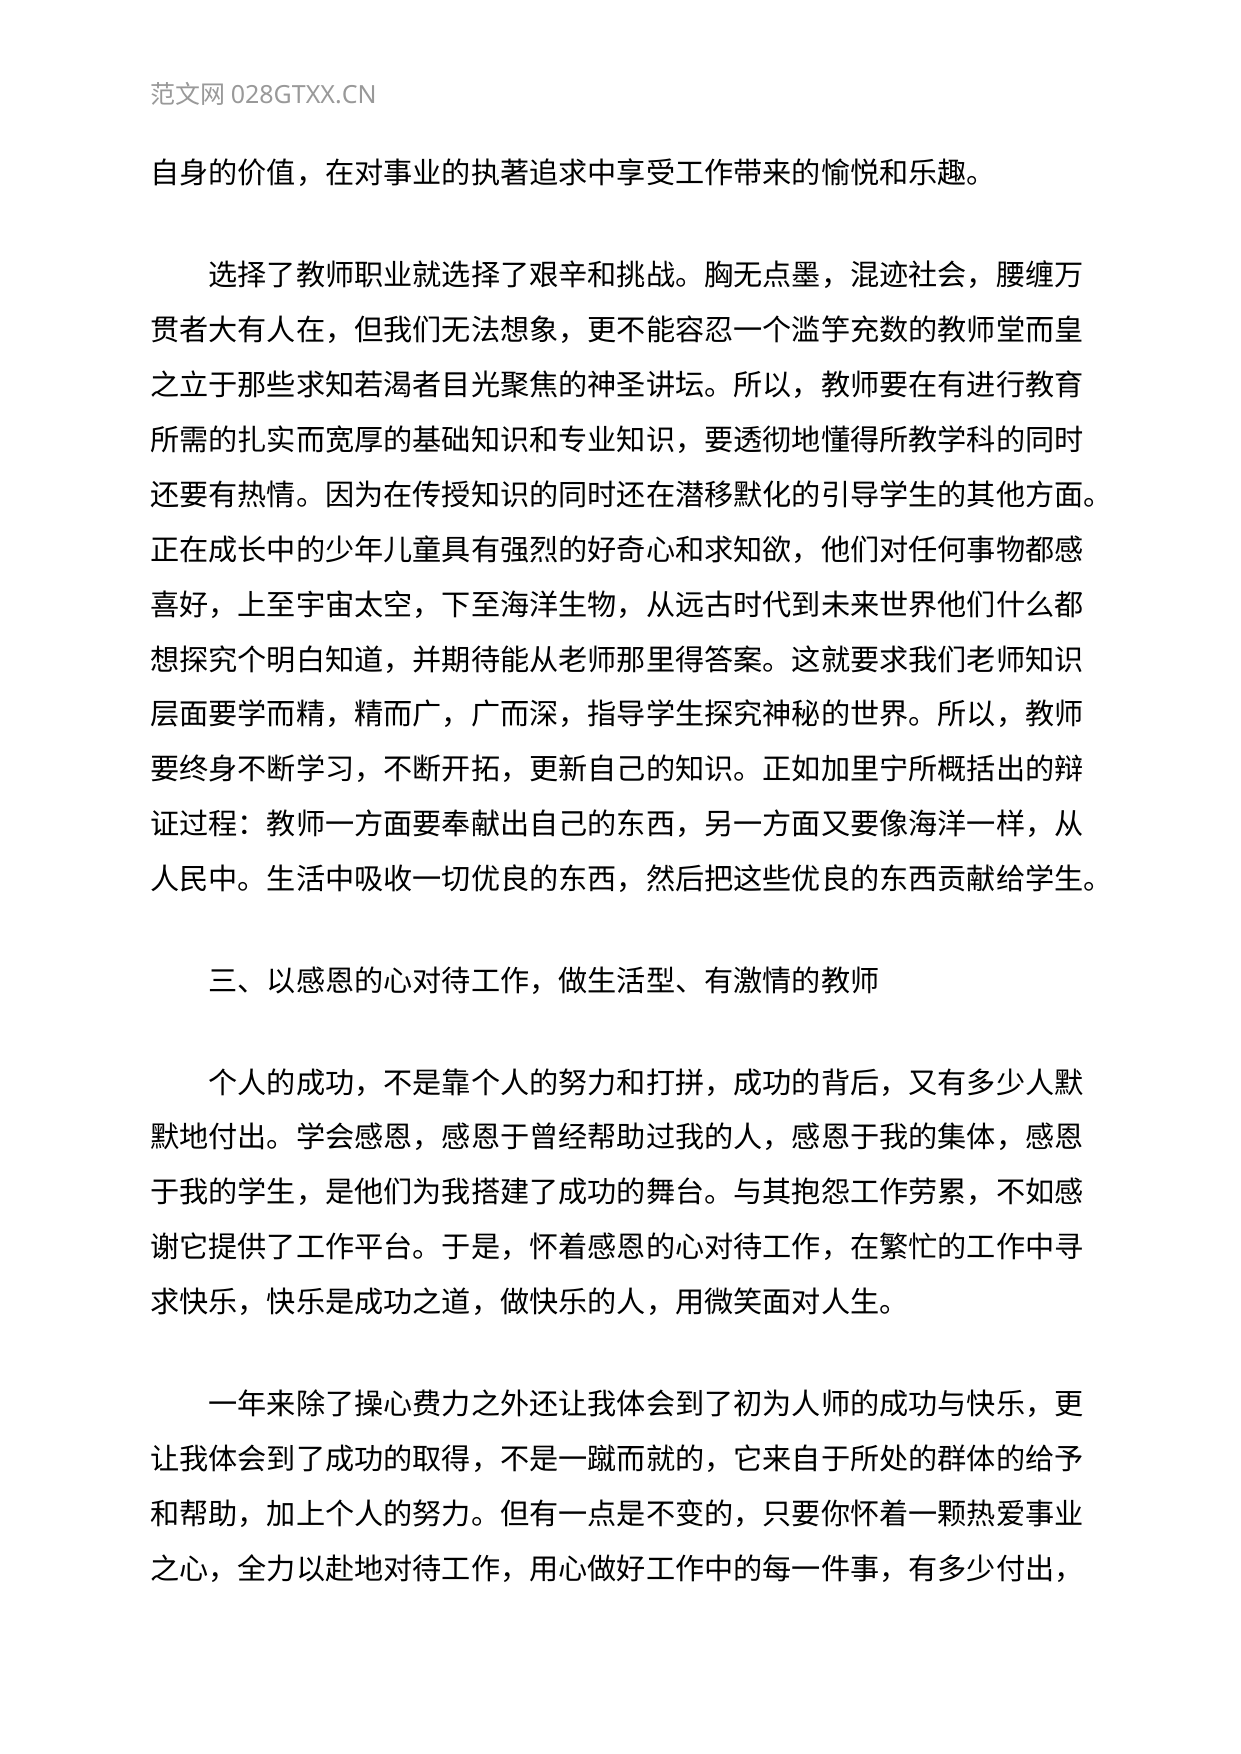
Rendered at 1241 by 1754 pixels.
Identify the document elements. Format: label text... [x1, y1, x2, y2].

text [150, 150, 1090, 192]
text 个人的成功，不是靠个人的努力和打拼，成功的背后，又有多少人默默地付出。学会感恩，感恩于曾经帮助过我的人，感恩于我的集体，感恩于我的学生，是他们为我搭建了成功的舞台。与其抱怨工作劳累，不如感谢它提供了工作平台。于是，怀着感恩的心对待工作，在繁忙的工作中寻求快乐，快乐是成功之道，做快乐的人，用微笑面对人生。 [150, 1059, 1090, 1321]
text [150, 1381, 1090, 1587]
text 选择了教师职业就选择了艰辛和挑战。胸无点墨，混迹社会，腰缠万贯者大有人在，但我们无法想象，更不能容忍一个滥竽充数的教师堂而皇之立于那些求知若渴者目光聚焦的神圣讲坛。所以，教师要在有进行教育所需的扎实而宽厚的基础知识和专业知识，要透彻地懂得所教学科的同时还要有热情。因为在传授知识的同时还在潜移默化的引导学生的其他方面。正在成长中的少年儿童具有强烈的好奇心和求知欲，他们对任何事物都感喜好，上至宇宙太空，下至海洋生物，从远古时代到未来世界他们什么都想探究个明白知道，并期待能从老师那里得答案。这就要求我们老师知识层面要学而精，精而广，广而深，指导学生探究神秘的世界。所以，教师要终身不断学习，不断开拓，更新自己的知识。正如加里宁所概括出的辩证过程：教师一方面要奉献出自己的东西，另一方面又要像海洋一样，从人民中。生活中吸收一切优良的东西，然后把这些优良的东西贡献给学生。 [150, 252, 1090, 898]
text 三、以感恩的心对待工作，做生活型、有激情的教师 [150, 957, 1090, 1000]
